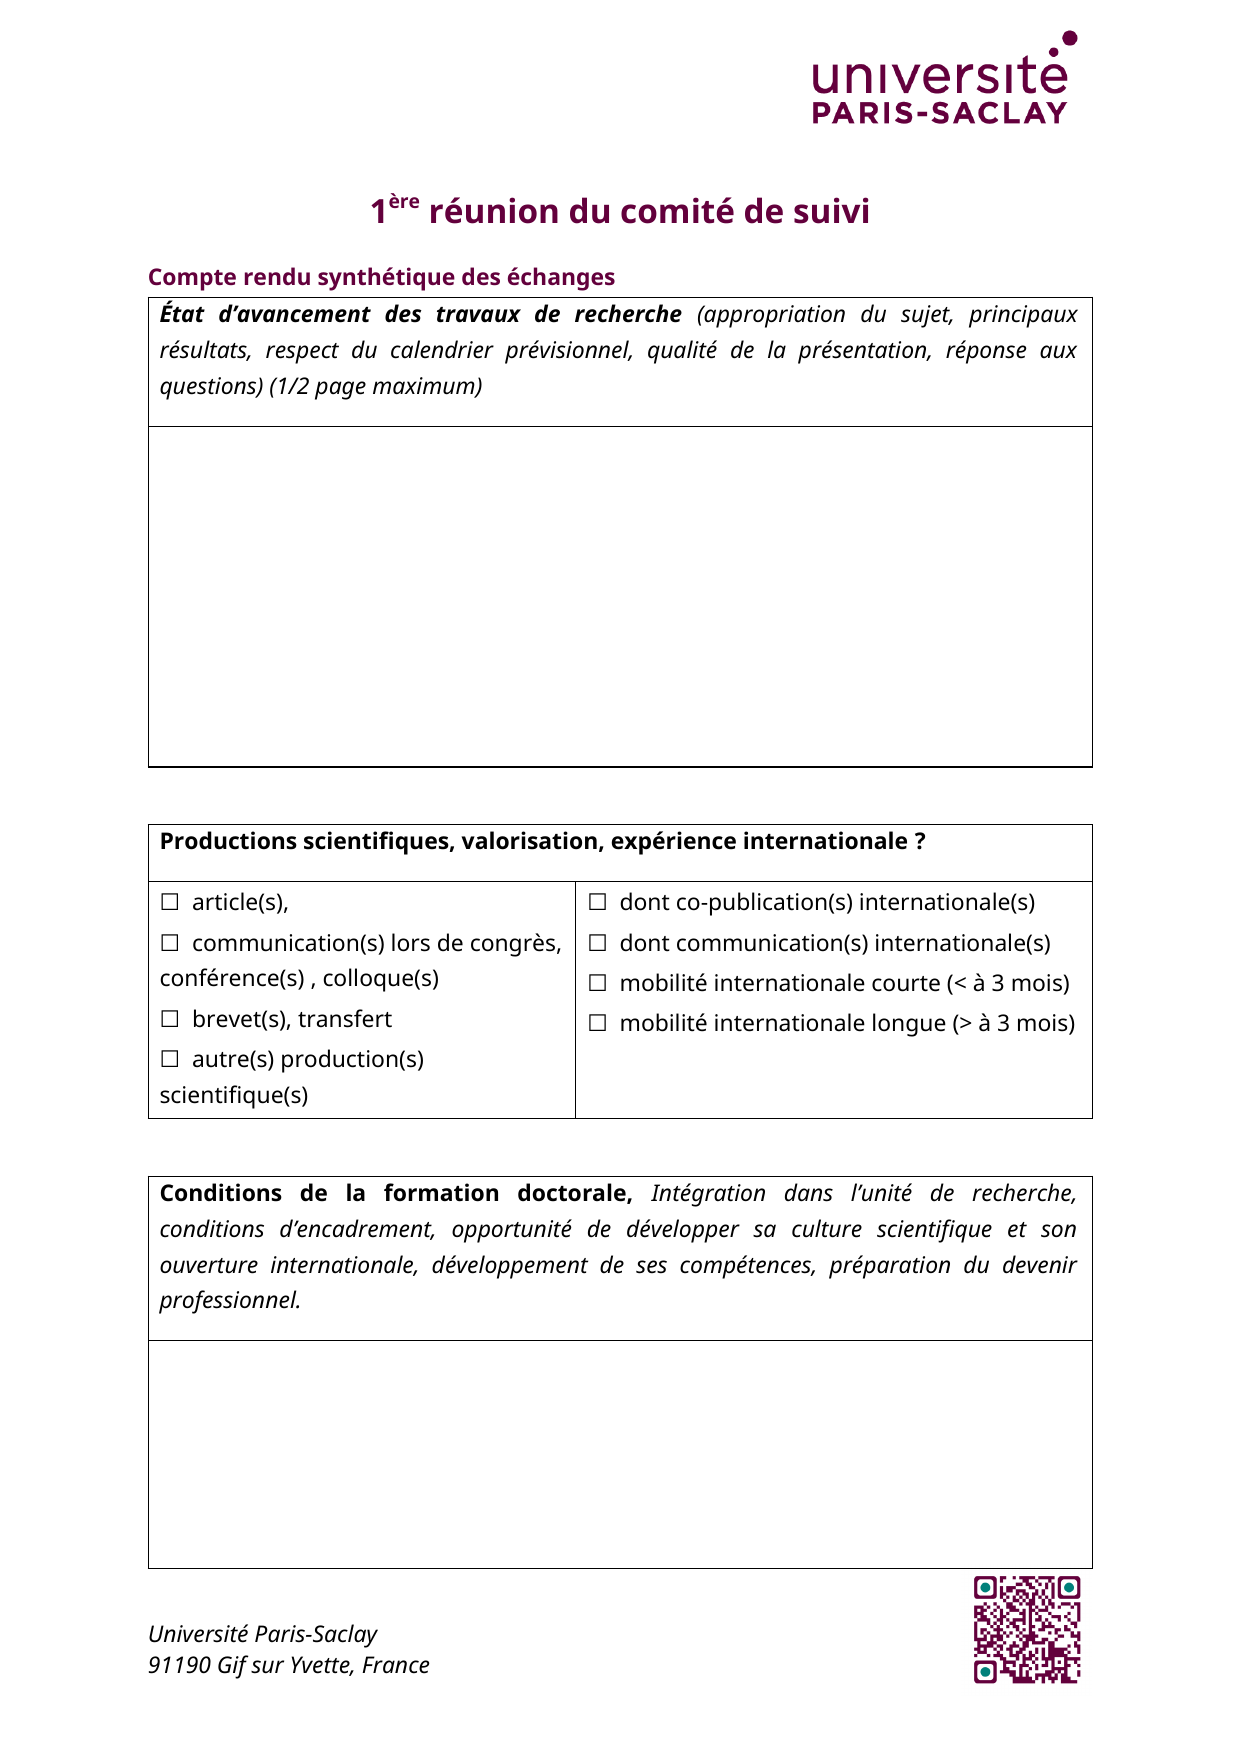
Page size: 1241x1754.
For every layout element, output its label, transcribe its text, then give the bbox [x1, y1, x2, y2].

text 1ère réunion du comité de suivi [148, 188, 1093, 233]
table_header État d’avancement des travaux de recherche (appropriation du sujet, principaux résultats, respect du calendrier prévisionnel, qualité de la présentation, réponse aux questions) (1/2 page maximum) [149, 298, 1092, 426]
table_cell dont co-publication(s) internationale(s) dont communication(s) internationale(s) mobilité internationale courte (< à 3 mois) mobilité internationale longue (> à 3 mois) [576, 882, 1092, 1118]
table_header Productions scientifiques, valorisation, expérience internationale ? [149, 825, 1092, 881]
subtitle Compte rendu synthétique des échanges [148, 261, 1093, 292]
table_header Conditions de la formation doctorale, Intégration dans l’unité de recherche, conditions d’encadrement, opportunité de développer sa culture scientifique et son ouverture internationale, développement de ses compétences, préparation du devenir professionnel. [149, 1177, 1092, 1340]
table_cell [149, 427, 1092, 766]
picture [961, 1569, 1093, 1696]
picture [796, 11, 1093, 137]
table_cell [149, 1341, 1092, 1568]
table_cell article(s), communication(s) lors de congrès, conférence(s) , colloque(s) brevet(s), transfert autre(s) production(s) scientifique(s) [149, 882, 575, 1118]
